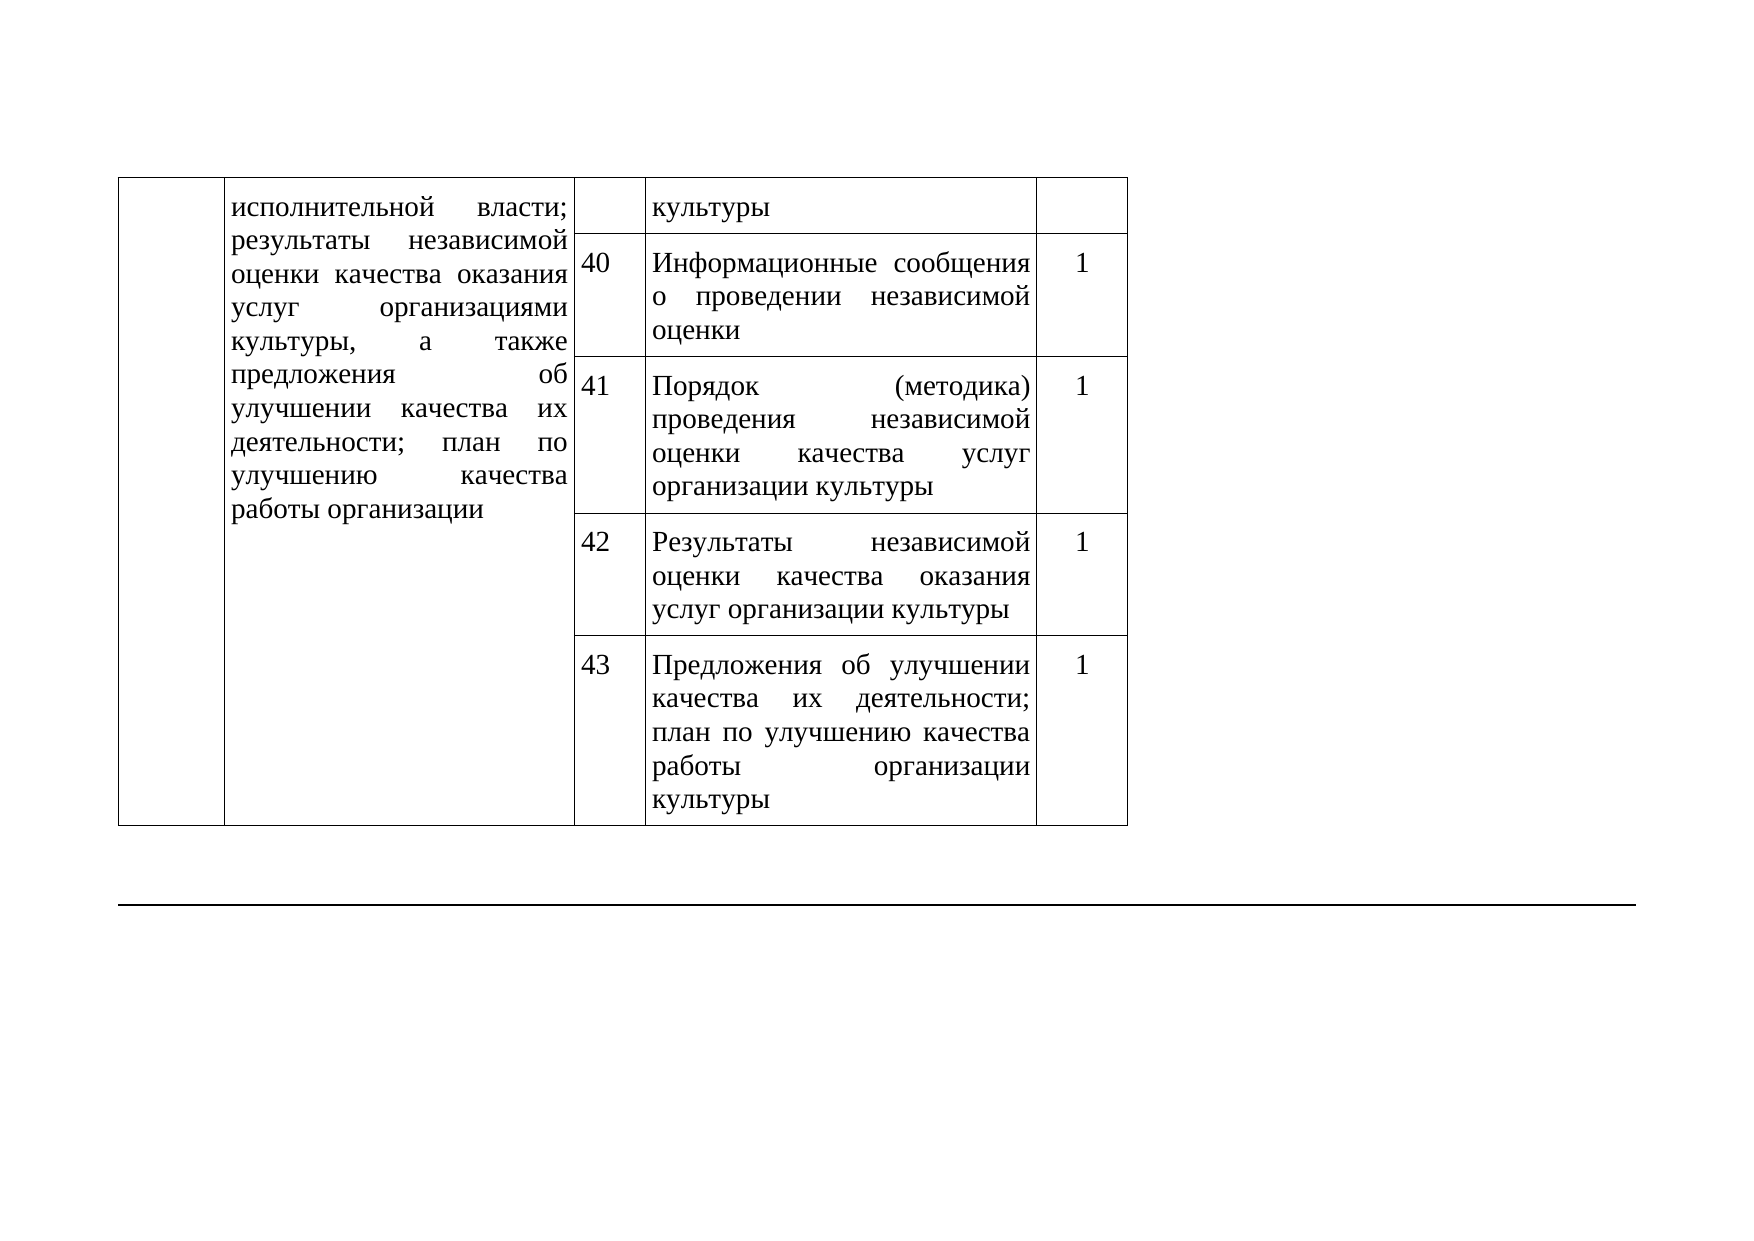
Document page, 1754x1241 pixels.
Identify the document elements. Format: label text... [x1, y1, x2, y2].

table_cell Предложения об улучшении качества их деятельности; план по улучшению качества работы организации культуры [646, 636, 1036, 825]
table_cell 43 [575, 636, 645, 825]
table_cell Порядок (методика) проведения независимой оценки качества услуг организации культуры [646, 357, 1036, 512]
table_cell 1 [1037, 234, 1127, 356]
table_cell 39 [575, 178, 645, 233]
table_cell 42 [575, 514, 645, 635]
table_cell 1 [1037, 178, 1127, 233]
table_cell 1 [1037, 514, 1127, 635]
table_cell 1 [1037, 636, 1127, 825]
table_cell 40 [575, 234, 645, 356]
table_cell Результаты независимой оценки качества оказания услуг организации культуры [646, 514, 1036, 635]
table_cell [646, 178, 1036, 233]
table_cell 1 [1037, 357, 1127, 512]
table_cell 41 [575, 357, 645, 512]
table_cell Информационные сообщения о проведении независимой оценки [646, 234, 1036, 356]
